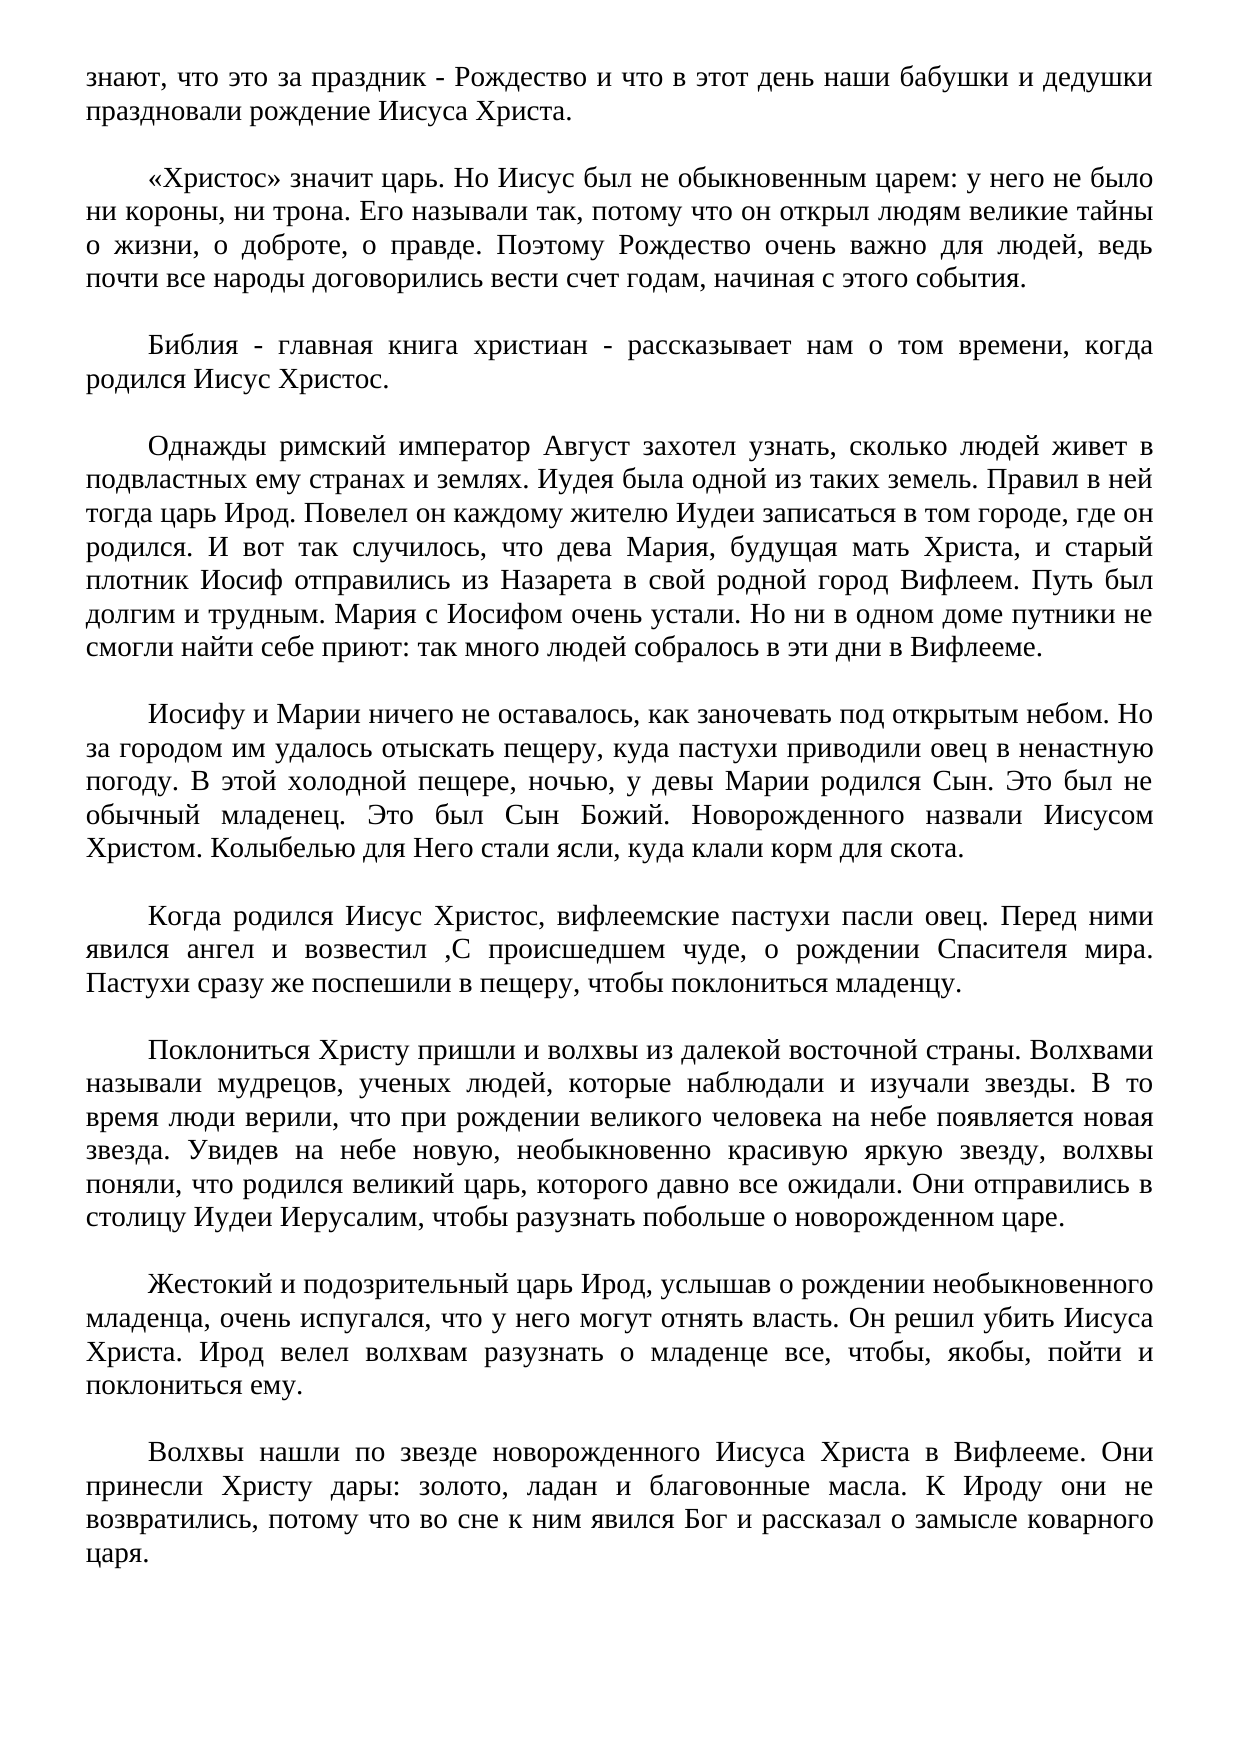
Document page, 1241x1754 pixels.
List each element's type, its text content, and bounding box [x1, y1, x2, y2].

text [86, 59, 1155, 126]
text Волхвы нашли по звезде новорожденного Иисуса Христа в Вифлееме. Они принесли Христу дары: золото, ладан и благовонные масла. К Ироду они не возвратились, потому что во сне к ним явился Бог и рассказал о замысле коварного царя. [86, 1434, 1155, 1568]
text Жестокий и подозрительный царь Ирод, услышав о рождении необыкновенного младенца, очень испугался, что у него могут отнять власть. Он решил убить Иисуса Христа. Ирод велел волхвам разузнать о младенце все, чтобы, якобы, пойти и поклониться ему. [86, 1267, 1155, 1401]
text Когда родился Иисус Христос, вифлеемские пастухи пасли овец. Перед ними явился ангел и возвестил ,С происшедшем чуде, о рождении Спасителя мира. Пастухи сразу же поспешили в пещеру, чтобы поклониться младенцу. [86, 898, 1155, 998]
text Иосифу и Марии ничего не оставалось, как заночевать под открытым небом. Но за городом им удалось отыскать пещеру, куда пастухи приводили овец в ненастную погоду. В этой холодной пещере, ночью, у девы Марии родился Сын. Это был не обычный младенец. Это был Сын Божий. Новорожденного назвали Иисусом Христом. Колыбелью для Него стали ясли, куда клали корм для скота. [86, 696, 1155, 864]
text Поклониться Христу пришли и волхвы из далекой восточной страны. Волхвами называли мудрецов, ученых людей, которые наблюдали и изучали звезды. В то время люди верили, что при рождении великого человека на небе появляется новая звезда. Увидев на небе новую, необыкновенно красивую яркую звезду, волхвы поняли, что родился великий царь, которого давно все ожидали. Они отправились в столицу Иудеи Иерусалим, чтобы разузнать побольше о новорожденном царе. [86, 1032, 1155, 1233]
text Библия - главная книга христиан - рассказывает нам о том времени, когда родился Иисус Христос. [86, 327, 1155, 394]
text Однажды римский император Август захотел узнать, сколько людей живет в подвластных ему странах и землях. Иудея была одной из таких земель. Правил в ней тогда царь Ирод. Повелел он каждому жителю Иудеи записаться в том городе, где он родился. И вот так случилось, что дева Мария, будущая мать Христа, и старый плотник Иосиф отправились из Назарета в свой родной город Вифлеем. Путь был долгим и трудным. Мария с Иосифом очень устали. Но ни в одном доме путники не смогли найти себе приют: так много людей собралось в эти дни в Вифлееме. [86, 428, 1155, 663]
text «Христос» значит царь. Но Иисус был не обыкновенным царем: у него не было ни короны, ни трона. Его называли так, потому что он открыл людям великие тайны о жизни, о доброте, о правде. Поэтому Рождество очень важно для людей, ведь почти все народы договорились вести счет годам, начиная с этого события. [86, 160, 1155, 294]
